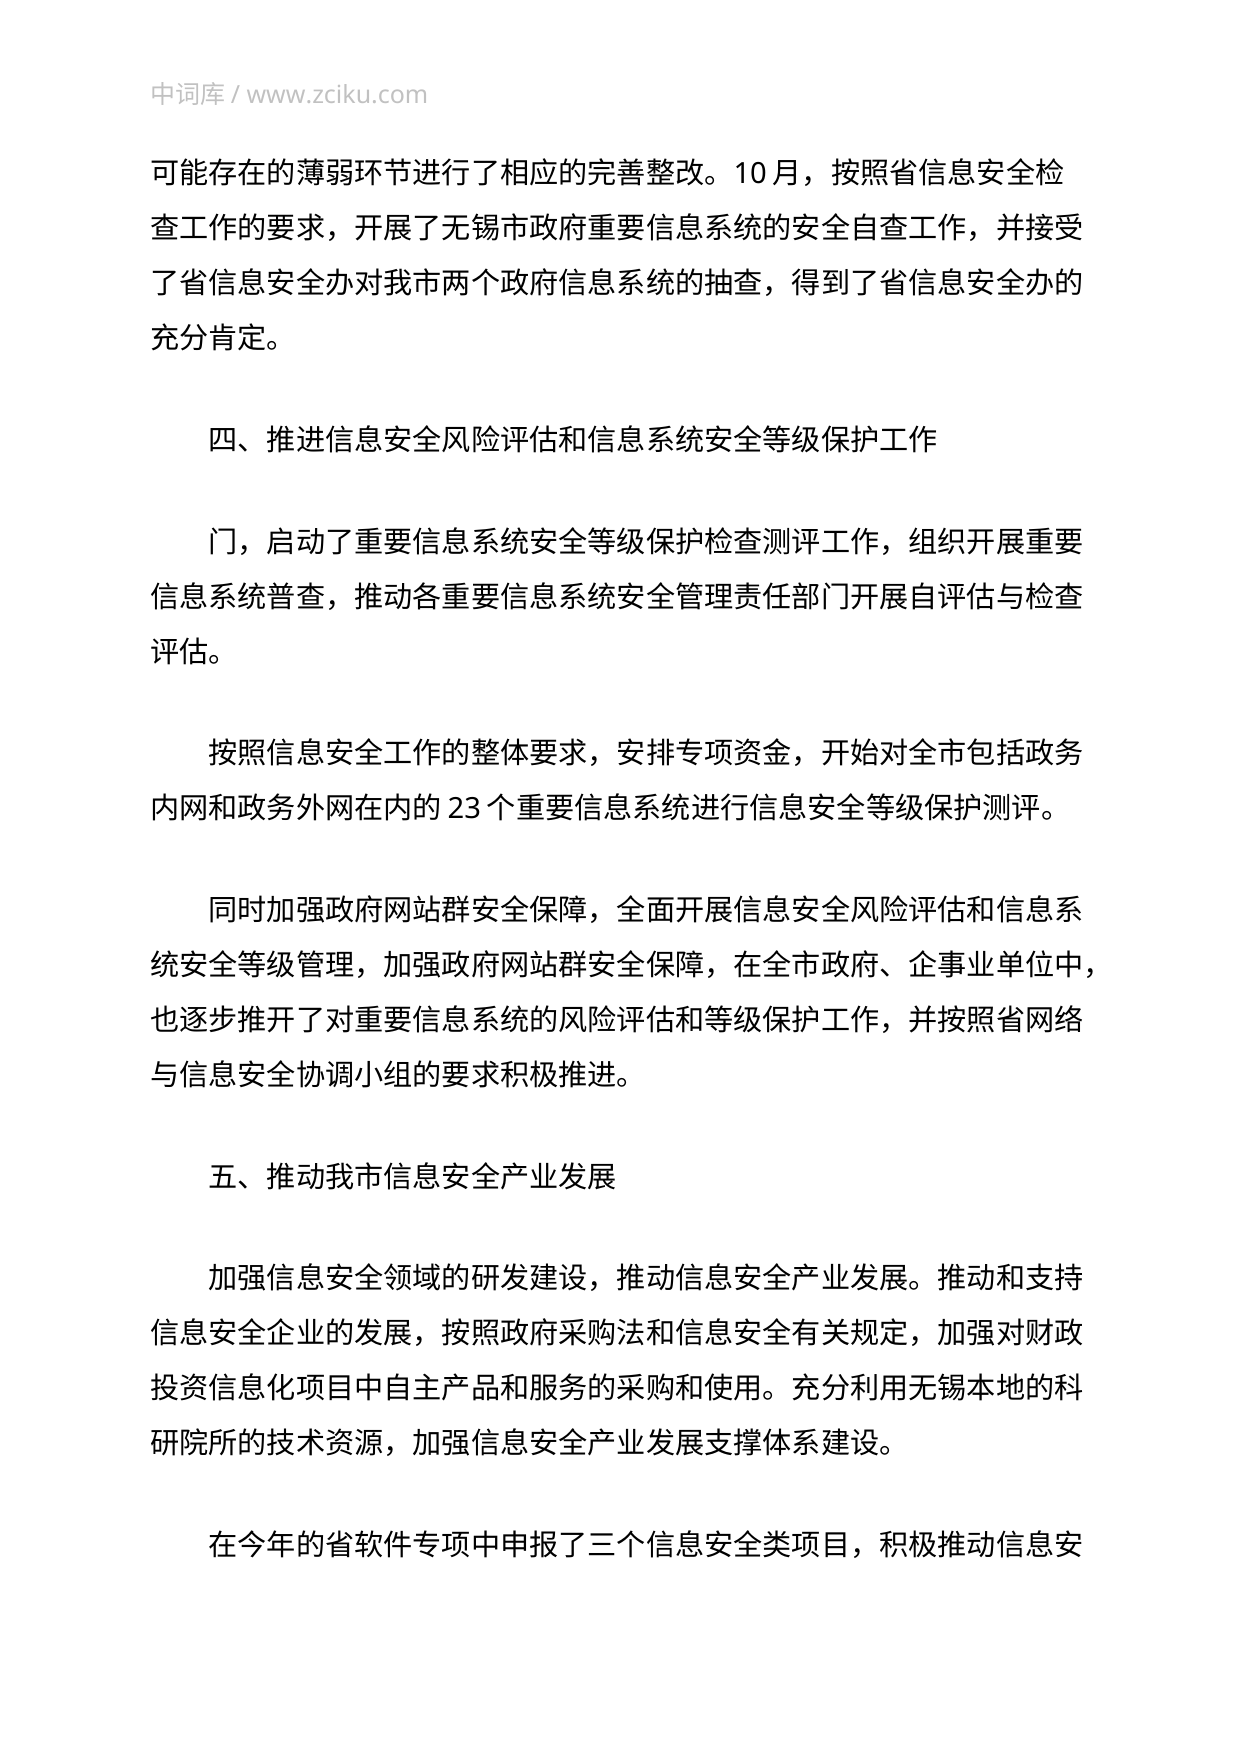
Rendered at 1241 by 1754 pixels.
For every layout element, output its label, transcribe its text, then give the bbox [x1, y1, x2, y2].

text 按照信息安全工作的整体要求，安排专项资金，开始对全市包括政务内网和政务外网在内的23个重要信息系统进行信息安全等级保护测评。 [150, 730, 1090, 827]
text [150, 150, 1090, 357]
text 加强信息安全领域的研发建设，推动信息安全产业发展。推动和支持信息安全企业的发展，按照政府采购法和信息安全有关规定，加强对财政投资信息化项目中自主产品和服务的采购和使用。充分利用无锡本地的科研院所的技术资源，加强信息安全产业发展支撑体系建设。 [150, 1255, 1090, 1462]
text 五、推动我市信息安全产业发展 [150, 1153, 1090, 1196]
text 门，启动了重要信息系统安全等级保护检查测评工作，组织开展重要信息系统普查，推动各重要信息系统安全管理责任部门开展自评估与检查评估。 [150, 518, 1090, 670]
text 同时加强政府网站群安全保障，全面开展信息安全风险评估和信息系统安全等级管理，加强政府网站群安全保障，在全市政府、企事业单位中，也逐步推开了对重要信息系统的风险评估和等级保护工作，并按照省网络与信息安全协调小组的要求积极推进。 [150, 887, 1090, 1094]
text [150, 1521, 1090, 1564]
text 四、推进信息安全风险评估和信息系统安全等级保护工作 [150, 417, 1090, 459]
